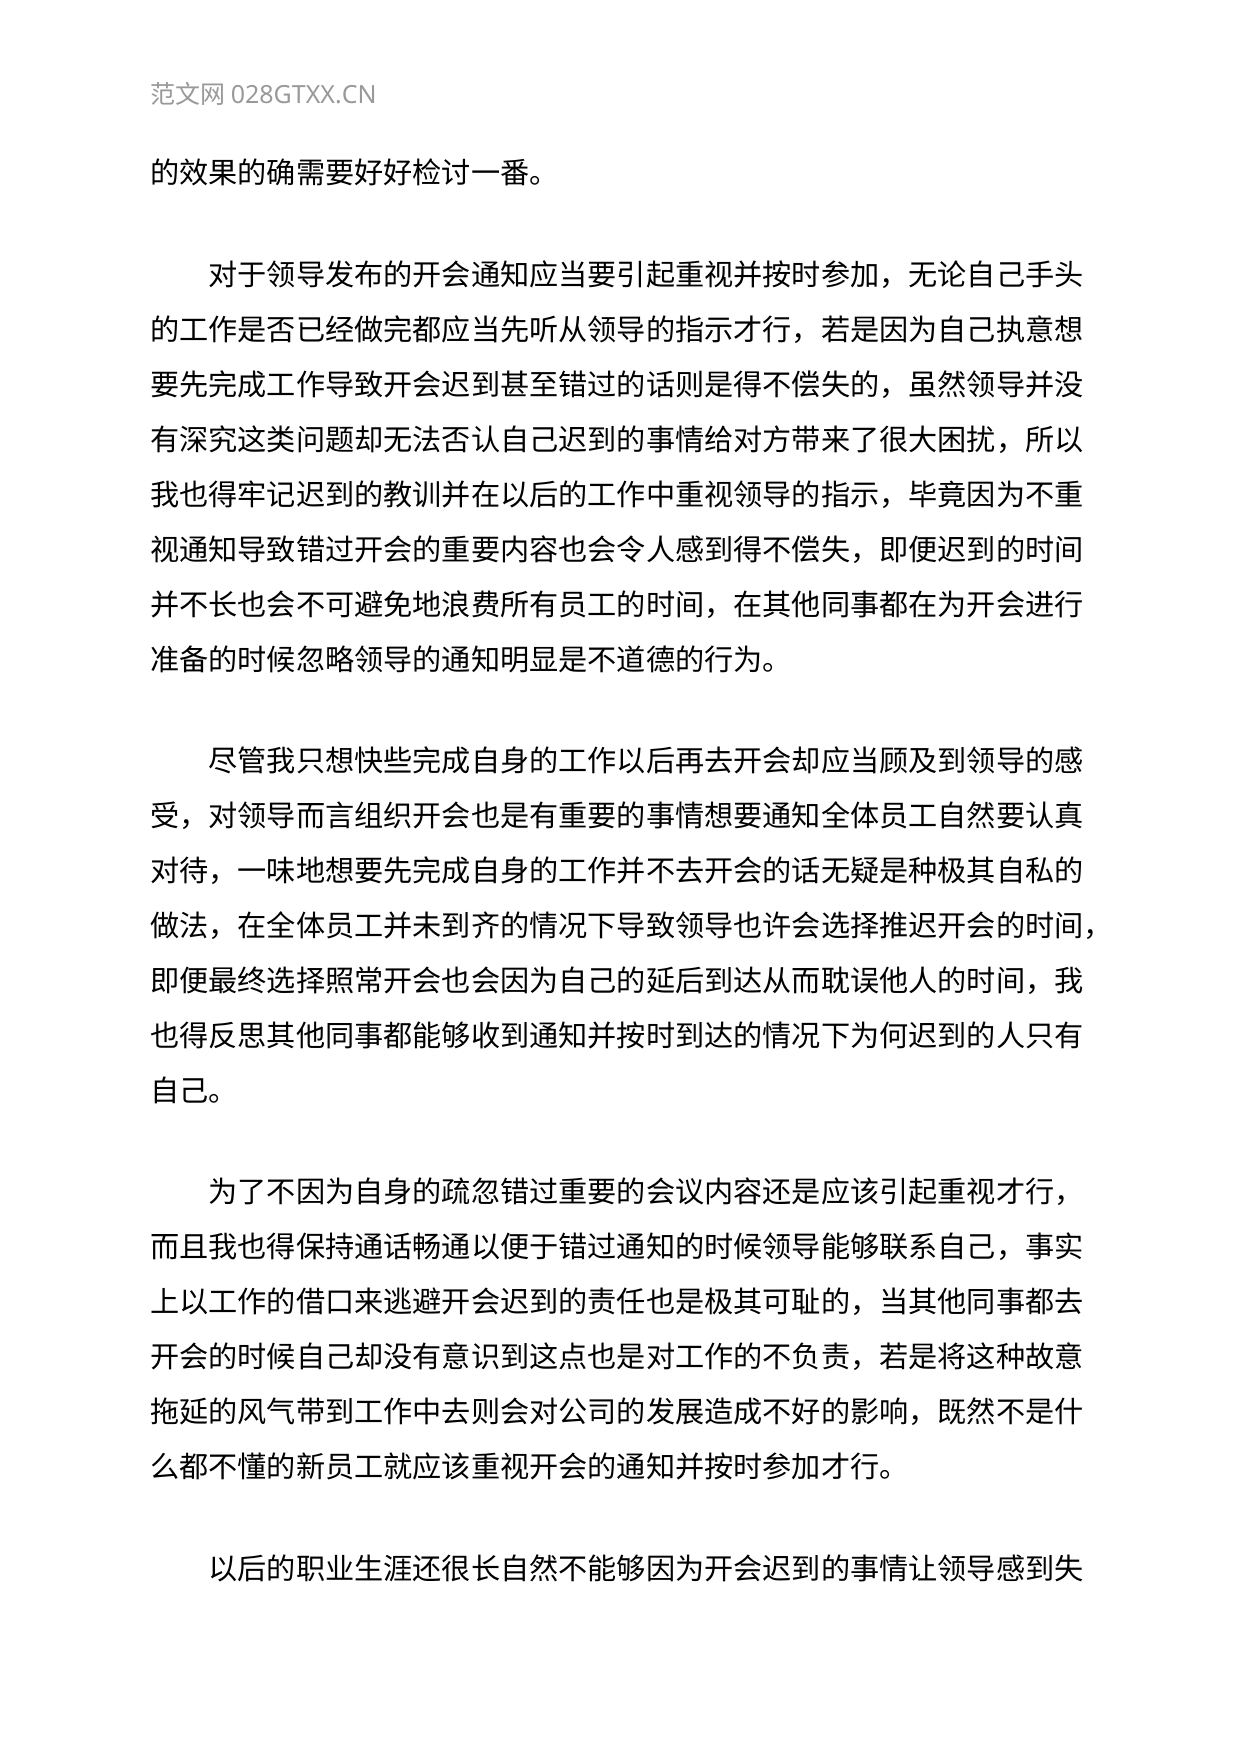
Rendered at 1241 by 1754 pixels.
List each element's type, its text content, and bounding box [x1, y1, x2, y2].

text 尽管我只想快些完成自身的工作以后再去开会却应当顾及到领导的感受，对领导而言组织开会也是有重要的事情想要通知全体员工自然要认真对待，一味地想要先完成自身的工作并不去开会的话无疑是种极其自私的做法，在全体员工并未到齐的情况下导致领导也许会选择推迟开会的时间，即便最终选择照常开会也会因为自己的延后到达从而耽误他人的时间，我也得反思其他同事都能够收到通知并按时到达的情况下为何迟到的人只有自己。 [150, 738, 1090, 1109]
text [150, 1545, 1090, 1587]
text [150, 150, 1090, 192]
text 对于领导发布的开会通知应当要引起重视并按时参加，无论自己手头的工作是否已经做完都应当先听从领导的指示才行，若是因为自己执意想要先完成工作导致开会迟到甚至错过的话则是得不偿失的，虽然领导并没有深究这类问题却无法否认自己迟到的事情给对方带来了很大困扰，所以我也得牢记迟到的教训并在以后的工作中重视领导的指示，毕竟因为不重视通知导致错过开会的重要内容也会令人感到得不偿失，即便迟到的时间并不长也会不可避免地浪费所有员工的时间，在其他同事都在为开会进行准备的时候忽略领导的通知明显是不道德的行为。 [150, 252, 1090, 678]
text 为了不因为自身的疏忽错过重要的会议内容还是应该引起重视才行，而且我也得保持通话畅通以便于错过通知的时候领导能够联系自己，事实上以工作的借口来逃避开会迟到的责任也是极其可耻的，当其他同事都去开会的时候自己却没有意识到这点也是对工作的不负责，若是将这种故意拖延的风气带到工作中去则会对公司的发展造成不好的影响，既然不是什么都不懂的新员工就应该重视开会的通知并按时参加才行。 [150, 1169, 1090, 1486]
